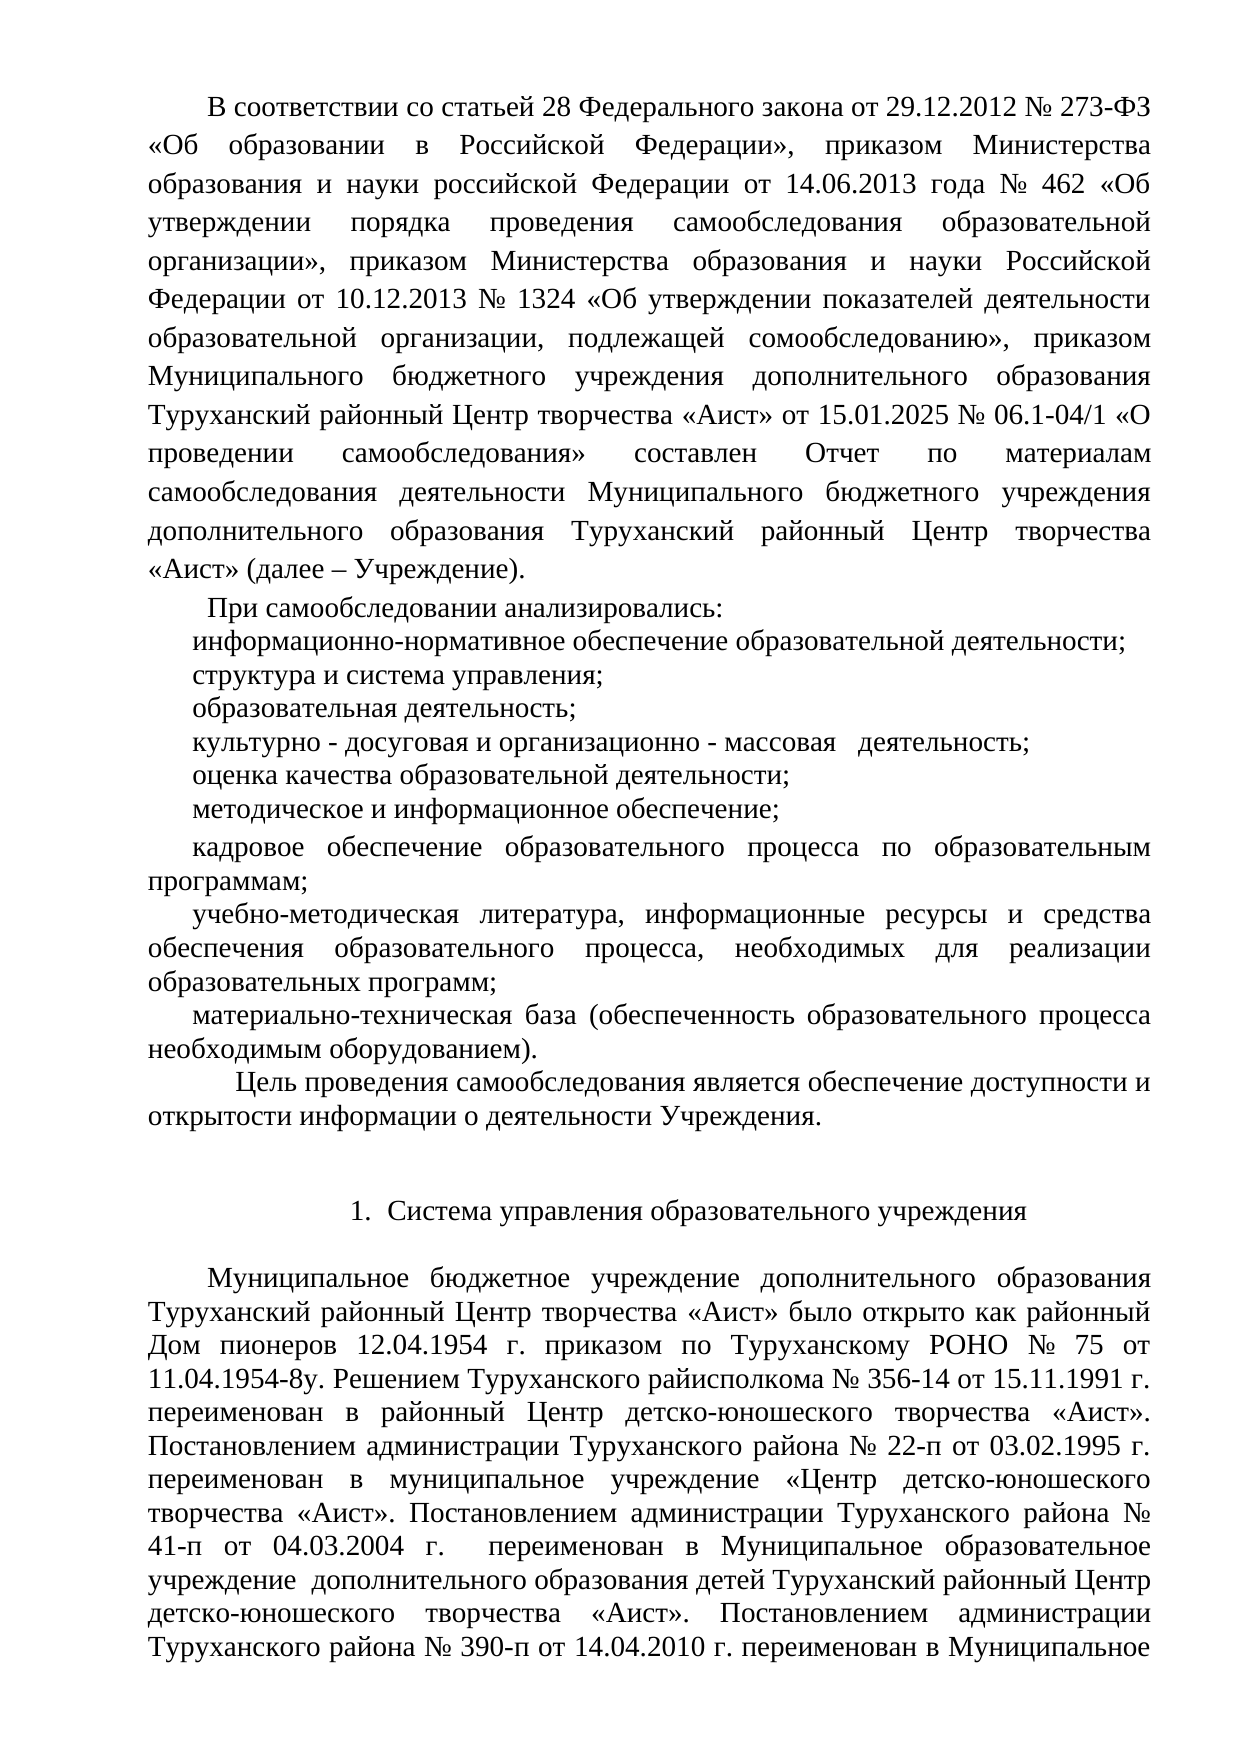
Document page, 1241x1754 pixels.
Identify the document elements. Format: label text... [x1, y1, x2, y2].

text оценка качества образовательной деятельности; [148, 757, 1152, 791]
text культурно - досуговая и организационно - массовая деятельность; [148, 724, 1152, 757]
text учебно-методическая литература, информационные ресурсы и средства обеспечения образовательного процесса, необходимых для реализации образовательных программ; [148, 897, 1152, 997]
text кадровое обеспечение образовательного процесса по образовательным программам; [148, 829, 1152, 897]
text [148, 1260, 1152, 1663]
text При самообследовании анализировались: [148, 590, 1152, 623]
text методическое и информационное обеспечение; [148, 791, 1152, 824]
list Система управления образовательного учреждения [225, 1193, 1152, 1227]
text структура и система управления; [148, 657, 1152, 690]
text информационно-нормативное обеспечение образовательной деятельности; [148, 623, 1152, 657]
text образовательная деятельность; [148, 690, 1152, 724]
text материально-техническая база (обеспеченность образовательного процесса необходимым оборудованием). [148, 997, 1152, 1064]
text Цель проведения самообследования является обеспечение доступности и открытости информации о деятельности Учреждения. [148, 1064, 1152, 1131]
text В соответствии со статьей 28 Федерального закона от 29.12.2012 № 273-ФЗ «Об образовании в Российской Федерации», приказом Министерства образования и науки российской Федерации от 14.06.2013 года № 462 «Об утверждении порядка проведения самообследования образовательной организации», приказом Министерства образования и науки Российской Федерации от 10.12.2013 № 1324 «Об утверждении показателей деятельности образовательной организации, подлежащей сомообследованию», приказом Муниципального бюджетного учреждения дополнительного образования Туруханский районный Центр творчества «Аист» от 15.01.2025 № 06.1-04/1 «О проведении самообследования» составлен Отчет по материалам самообследования деятельности Муниципального бюджетного учреждения дополнительного образования Туруханский районный Центр творчества «Аист» (далее – Учреждение). [148, 89, 1152, 585]
